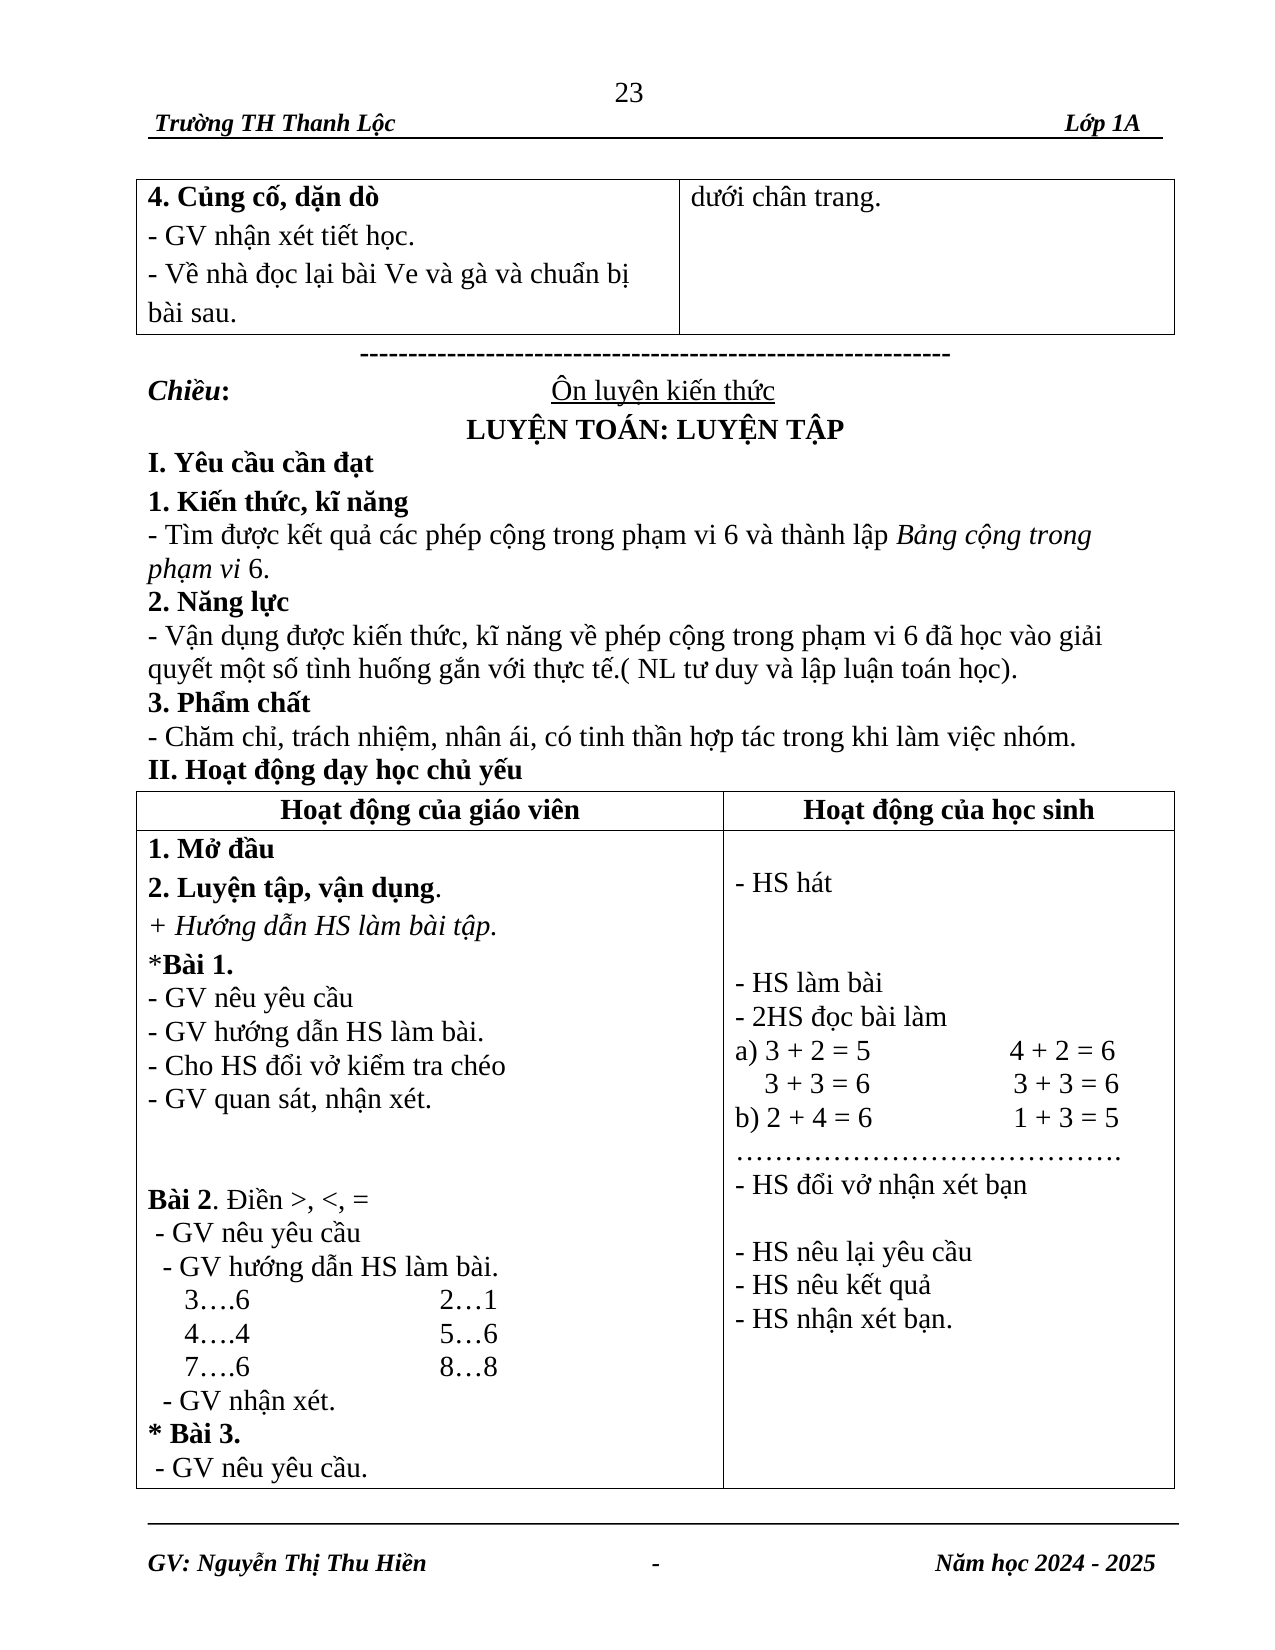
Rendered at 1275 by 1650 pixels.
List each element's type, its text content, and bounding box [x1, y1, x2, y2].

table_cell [137, 180, 679, 334]
text LUYỆN TOÁN: LUYỆN TẬP [148, 412, 1163, 445]
text II. Hoạt động dạy học chủ yếu [148, 752, 1163, 786]
table_header Hoạt động của giáo viên [137, 792, 723, 830]
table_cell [680, 180, 1174, 334]
text 1. Kiến thức, kĩ năng [148, 484, 1163, 517]
text Chiều: Ôn luyện kiến thức [148, 373, 1163, 407]
text - Vận dụng được kiến thức, kĩ năng về phép cộng trong phạm vi 6 đã học vào giải quyết một số tình huống gắn với thực tế.( NL tư duy và lập luận toán học). [148, 618, 1163, 685]
text - Chăm chỉ, trách nhiệm, nhân ái, có tinh thần hợp tác trong khi làm việc nhóm. [148, 719, 1163, 752]
text 3. Phẩm chất [148, 685, 1163, 719]
text ------------------------------------------------------------- [148, 335, 1163, 368]
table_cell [724, 831, 1174, 1488]
table_header Hoạt động của học sinh [724, 792, 1174, 830]
text I. Yêu cầu cần đạt [148, 445, 1163, 479]
text - Tìm được kết quả các phép cộng trong phạm vi 6 và thành lập Bảng cộng trong phạm vi 6. [148, 517, 1163, 584]
text 2. Năng lực [148, 584, 1163, 618]
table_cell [137, 831, 723, 1488]
